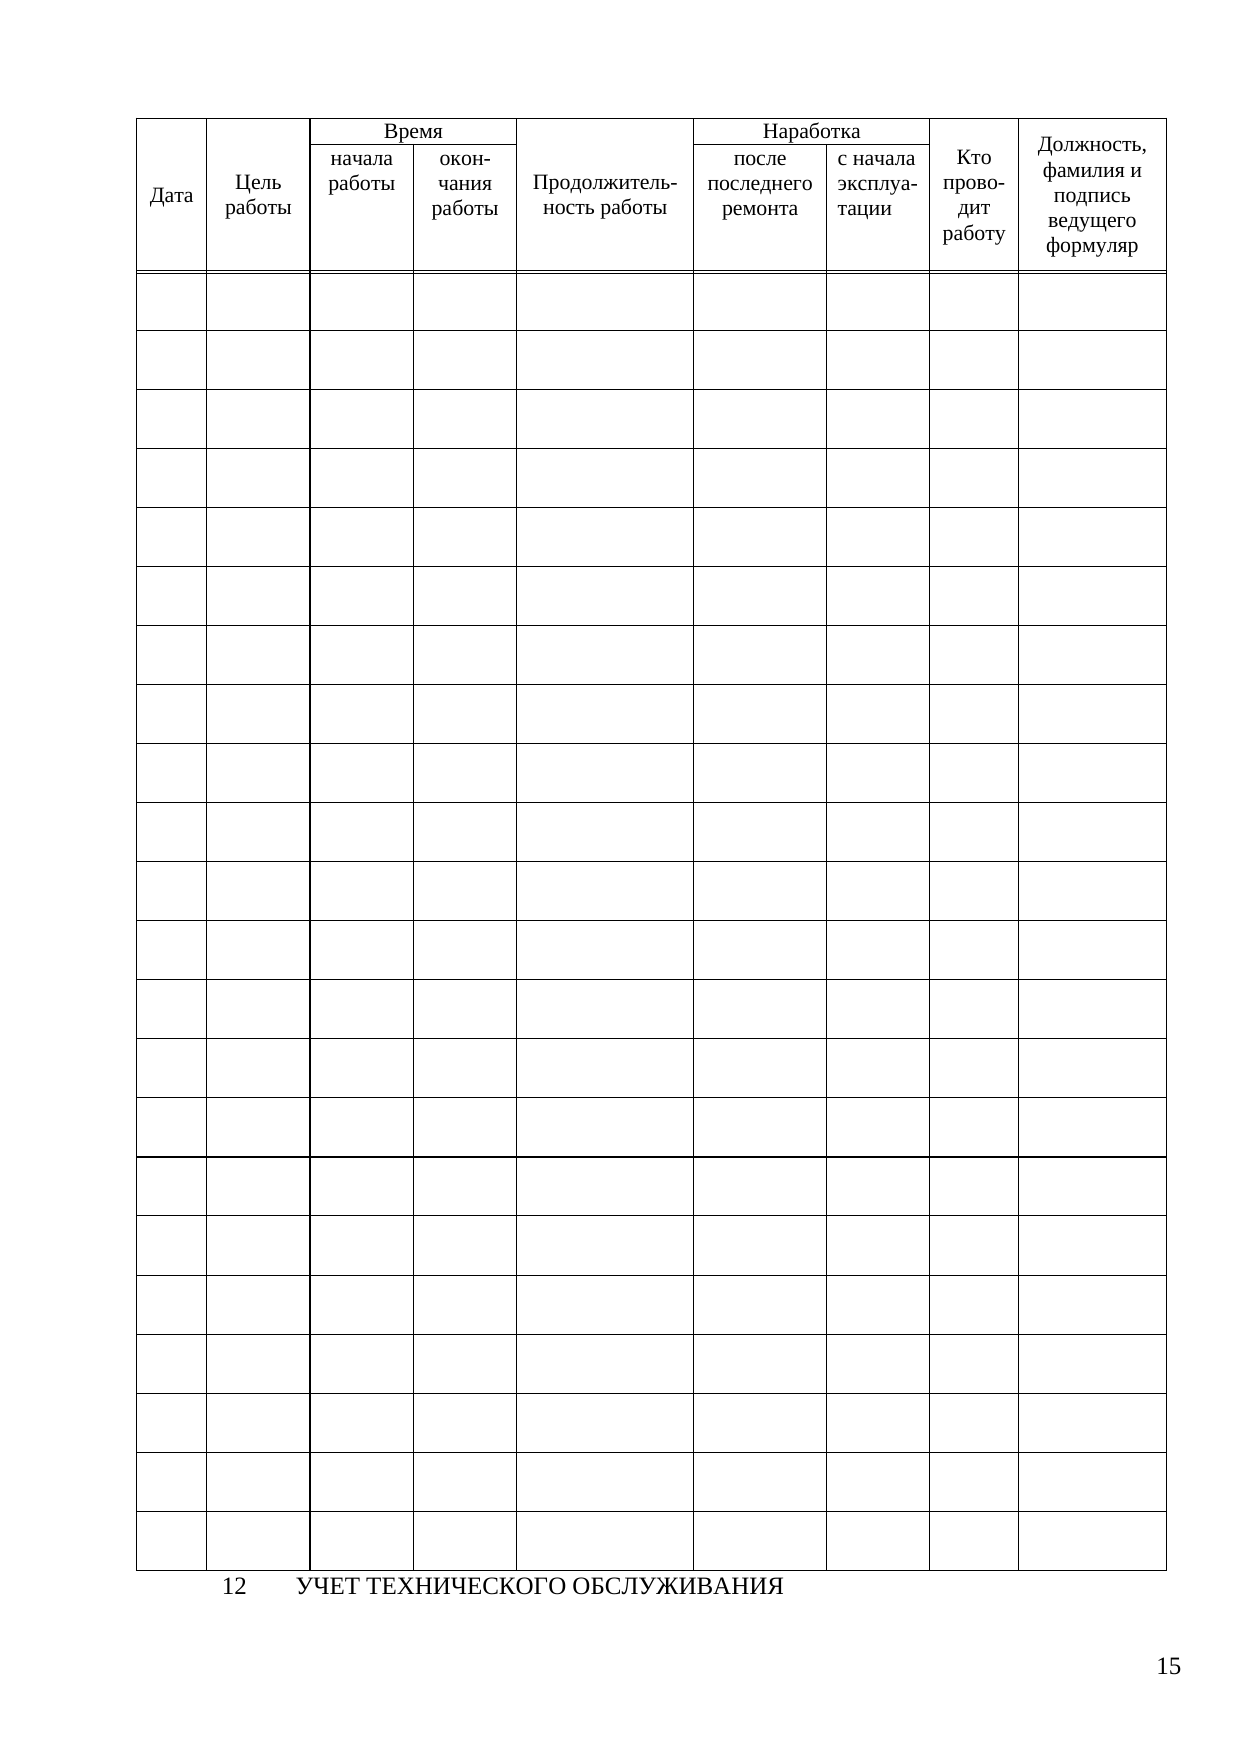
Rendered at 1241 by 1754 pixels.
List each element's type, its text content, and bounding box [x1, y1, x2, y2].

table_cell с начала эксплуа-тации [827, 145, 929, 270]
table_cell [137, 1335, 206, 1393]
table_cell [694, 508, 826, 566]
table_cell [137, 1453, 206, 1511]
subtitle УЧЕТ ТЕХНИЧЕСКОГО ОБСЛУЖИВАНИЯ [148, 1571, 1181, 1599]
table_cell [517, 1512, 693, 1570]
table_cell [207, 1098, 309, 1156]
table_cell [137, 685, 206, 743]
table_cell [207, 1512, 309, 1570]
table_cell [827, 508, 929, 566]
table_cell [207, 390, 309, 448]
table_cell [137, 508, 206, 566]
table_cell [207, 1039, 309, 1097]
table_cell [414, 1512, 516, 1570]
table_cell [311, 1158, 413, 1215]
table_cell [311, 508, 413, 566]
table_cell [207, 685, 309, 743]
table_cell [137, 331, 206, 388]
table_cell [414, 1394, 516, 1452]
table_cell [930, 862, 1018, 920]
table_cell начала работы [311, 145, 413, 270]
table_cell [207, 1216, 309, 1274]
table_cell [207, 508, 309, 566]
table_cell [1019, 1335, 1166, 1393]
table_cell [930, 1394, 1018, 1452]
table_cell [207, 1335, 309, 1393]
table_cell [311, 744, 413, 802]
table_header Продолжитель-ность работы [517, 119, 693, 270]
table_cell [827, 1335, 929, 1393]
table_cell [694, 1453, 826, 1511]
table_cell [1019, 274, 1166, 329]
table_cell [414, 1216, 516, 1274]
table_cell [694, 331, 826, 388]
table_cell [414, 1098, 516, 1156]
table_cell [311, 1512, 413, 1570]
table_cell [827, 862, 929, 920]
table_cell [207, 274, 309, 329]
table_cell [414, 862, 516, 920]
table_cell [1019, 1158, 1166, 1215]
table_cell [517, 567, 693, 625]
table_cell [311, 1335, 413, 1393]
table_cell [137, 921, 206, 979]
table_cell [207, 803, 309, 861]
table_cell [930, 1216, 1018, 1274]
table_cell [930, 685, 1018, 743]
table_cell [137, 803, 206, 861]
table_cell [311, 803, 413, 861]
table_cell [1019, 1039, 1166, 1097]
table_cell [517, 274, 693, 329]
table_cell [827, 1039, 929, 1097]
table_cell [827, 980, 929, 1038]
table_cell [137, 980, 206, 1038]
table_cell [1019, 1394, 1166, 1452]
table_cell [414, 508, 516, 566]
table_cell [694, 1335, 826, 1393]
table_cell [930, 1512, 1018, 1570]
table_cell [930, 1158, 1018, 1215]
table_cell [207, 1158, 309, 1215]
table_cell [137, 1512, 206, 1570]
table_header Наработка [694, 119, 929, 144]
table_cell [694, 803, 826, 861]
table_cell [414, 449, 516, 507]
table_cell [930, 449, 1018, 507]
table_cell [694, 567, 826, 625]
table_cell [827, 1453, 929, 1511]
table_cell [311, 1394, 413, 1452]
table_cell [930, 331, 1018, 388]
table_cell [414, 921, 516, 979]
table_cell [207, 921, 309, 979]
table_cell [207, 744, 309, 802]
table_cell [694, 980, 826, 1038]
table_cell [1019, 1216, 1166, 1274]
table_cell [930, 1276, 1018, 1333]
table_header Цель работы [207, 119, 309, 270]
table_cell [694, 1512, 826, 1570]
table_cell [311, 274, 413, 329]
table_cell [694, 449, 826, 507]
table_cell [137, 1158, 206, 1215]
table_cell [827, 331, 929, 388]
table_cell [207, 862, 309, 920]
table_cell [930, 1098, 1018, 1156]
table_cell [311, 980, 413, 1038]
table_cell [694, 626, 826, 684]
table_cell [694, 921, 826, 979]
table_cell [694, 390, 826, 448]
table_cell [1019, 1276, 1166, 1333]
table_cell [414, 685, 516, 743]
table_cell [311, 331, 413, 388]
table_cell [137, 1039, 206, 1097]
table_cell [694, 685, 826, 743]
table_cell [694, 1276, 826, 1333]
table_cell [930, 390, 1018, 448]
table_cell [1019, 508, 1166, 566]
table_cell [137, 744, 206, 802]
table_cell [827, 449, 929, 507]
table_cell [827, 1216, 929, 1274]
table_cell [930, 274, 1018, 329]
table_cell [827, 1098, 929, 1156]
table_cell [137, 567, 206, 625]
table_cell [311, 1453, 413, 1511]
table_cell [930, 508, 1018, 566]
table_cell [517, 862, 693, 920]
table_cell [930, 626, 1018, 684]
table_cell [827, 685, 929, 743]
table_cell [694, 274, 826, 329]
table_cell [827, 1394, 929, 1452]
table_cell [694, 1394, 826, 1452]
table_cell [137, 449, 206, 507]
table_cell [1019, 331, 1166, 388]
table_cell [207, 1276, 309, 1333]
table_cell [207, 567, 309, 625]
table_cell [517, 1098, 693, 1156]
table_cell [517, 390, 693, 448]
table_cell [414, 626, 516, 684]
table_cell [311, 685, 413, 743]
table_cell [930, 1039, 1018, 1097]
table_cell [137, 274, 206, 329]
table_cell [827, 567, 929, 625]
table_cell [311, 567, 413, 625]
table_cell [414, 1453, 516, 1511]
table_cell [1019, 1098, 1166, 1156]
table_cell [207, 1453, 309, 1511]
table_cell [930, 803, 1018, 861]
table_cell [414, 390, 516, 448]
table_cell [311, 921, 413, 979]
table_cell [1019, 803, 1166, 861]
table_cell [137, 390, 206, 448]
table_cell [827, 744, 929, 802]
table_cell [311, 449, 413, 507]
table_cell [827, 1276, 929, 1333]
table_cell [930, 1335, 1018, 1393]
table_cell [414, 567, 516, 625]
table_cell [414, 1335, 516, 1393]
table_cell [1019, 1453, 1166, 1511]
table_cell [827, 803, 929, 861]
table_cell [137, 1216, 206, 1274]
table_cell [517, 803, 693, 861]
table_cell [414, 744, 516, 802]
table_cell [517, 449, 693, 507]
table_cell [207, 449, 309, 507]
table_cell [930, 1453, 1018, 1511]
table_cell [1019, 1512, 1166, 1570]
table_header Дата [137, 119, 206, 270]
table_cell [414, 331, 516, 388]
table_cell [311, 1098, 413, 1156]
table_cell [414, 1276, 516, 1333]
table_cell [517, 980, 693, 1038]
table_cell [1019, 862, 1166, 920]
table_cell [930, 921, 1018, 979]
table_cell [827, 1512, 929, 1570]
table_cell [1019, 626, 1166, 684]
table_cell [517, 626, 693, 684]
table_cell [694, 1039, 826, 1097]
table_cell [311, 626, 413, 684]
table_cell [137, 1276, 206, 1333]
table_cell [1019, 567, 1166, 625]
table_cell [207, 980, 309, 1038]
table_cell [1019, 921, 1166, 979]
table_cell окон-чания работы [414, 145, 516, 270]
table_cell [1019, 980, 1166, 1038]
table_cell [137, 1394, 206, 1452]
table_cell [517, 1276, 693, 1333]
table_cell [930, 567, 1018, 625]
table_cell [207, 331, 309, 388]
table_cell [517, 1394, 693, 1452]
table_cell [207, 626, 309, 684]
table_cell [311, 390, 413, 448]
table_cell [517, 1335, 693, 1393]
table_cell [827, 274, 929, 329]
table_cell после последнего ремонта [694, 145, 826, 270]
table_cell [137, 626, 206, 684]
table_header Кто прово-дит работу [930, 119, 1018, 270]
table_cell [694, 862, 826, 920]
table_cell [827, 390, 929, 448]
table_cell [1019, 685, 1166, 743]
table_cell [517, 744, 693, 802]
table_cell [694, 744, 826, 802]
table_cell [517, 1453, 693, 1511]
table_cell [827, 1158, 929, 1215]
table_cell [414, 1158, 516, 1215]
table_cell [414, 980, 516, 1038]
table_cell [311, 862, 413, 920]
table_cell [827, 921, 929, 979]
table_cell [414, 1039, 516, 1097]
table_cell [517, 331, 693, 388]
table_cell [694, 1216, 826, 1274]
table_cell [414, 274, 516, 329]
table_header Время [311, 119, 516, 144]
table_cell [694, 1158, 826, 1215]
table_cell [517, 685, 693, 743]
table_cell [311, 1276, 413, 1333]
table_cell [930, 744, 1018, 802]
table_cell [207, 1394, 309, 1452]
table_cell [311, 1216, 413, 1274]
table_cell [1019, 744, 1166, 802]
table_cell [517, 508, 693, 566]
table_cell [1019, 449, 1166, 507]
table_cell [311, 1039, 413, 1097]
table_cell [517, 1158, 693, 1215]
table_cell [517, 1216, 693, 1274]
table_cell [414, 803, 516, 861]
table_header Должность, фамилия и подпись ведущего формуляр [1019, 119, 1166, 270]
table_cell [517, 1039, 693, 1097]
table_cell [517, 921, 693, 979]
table_cell [930, 980, 1018, 1038]
table_cell [137, 1098, 206, 1156]
table_cell [827, 626, 929, 684]
table_cell [137, 862, 206, 920]
table_cell [1019, 390, 1166, 448]
table_cell [694, 1098, 826, 1156]
